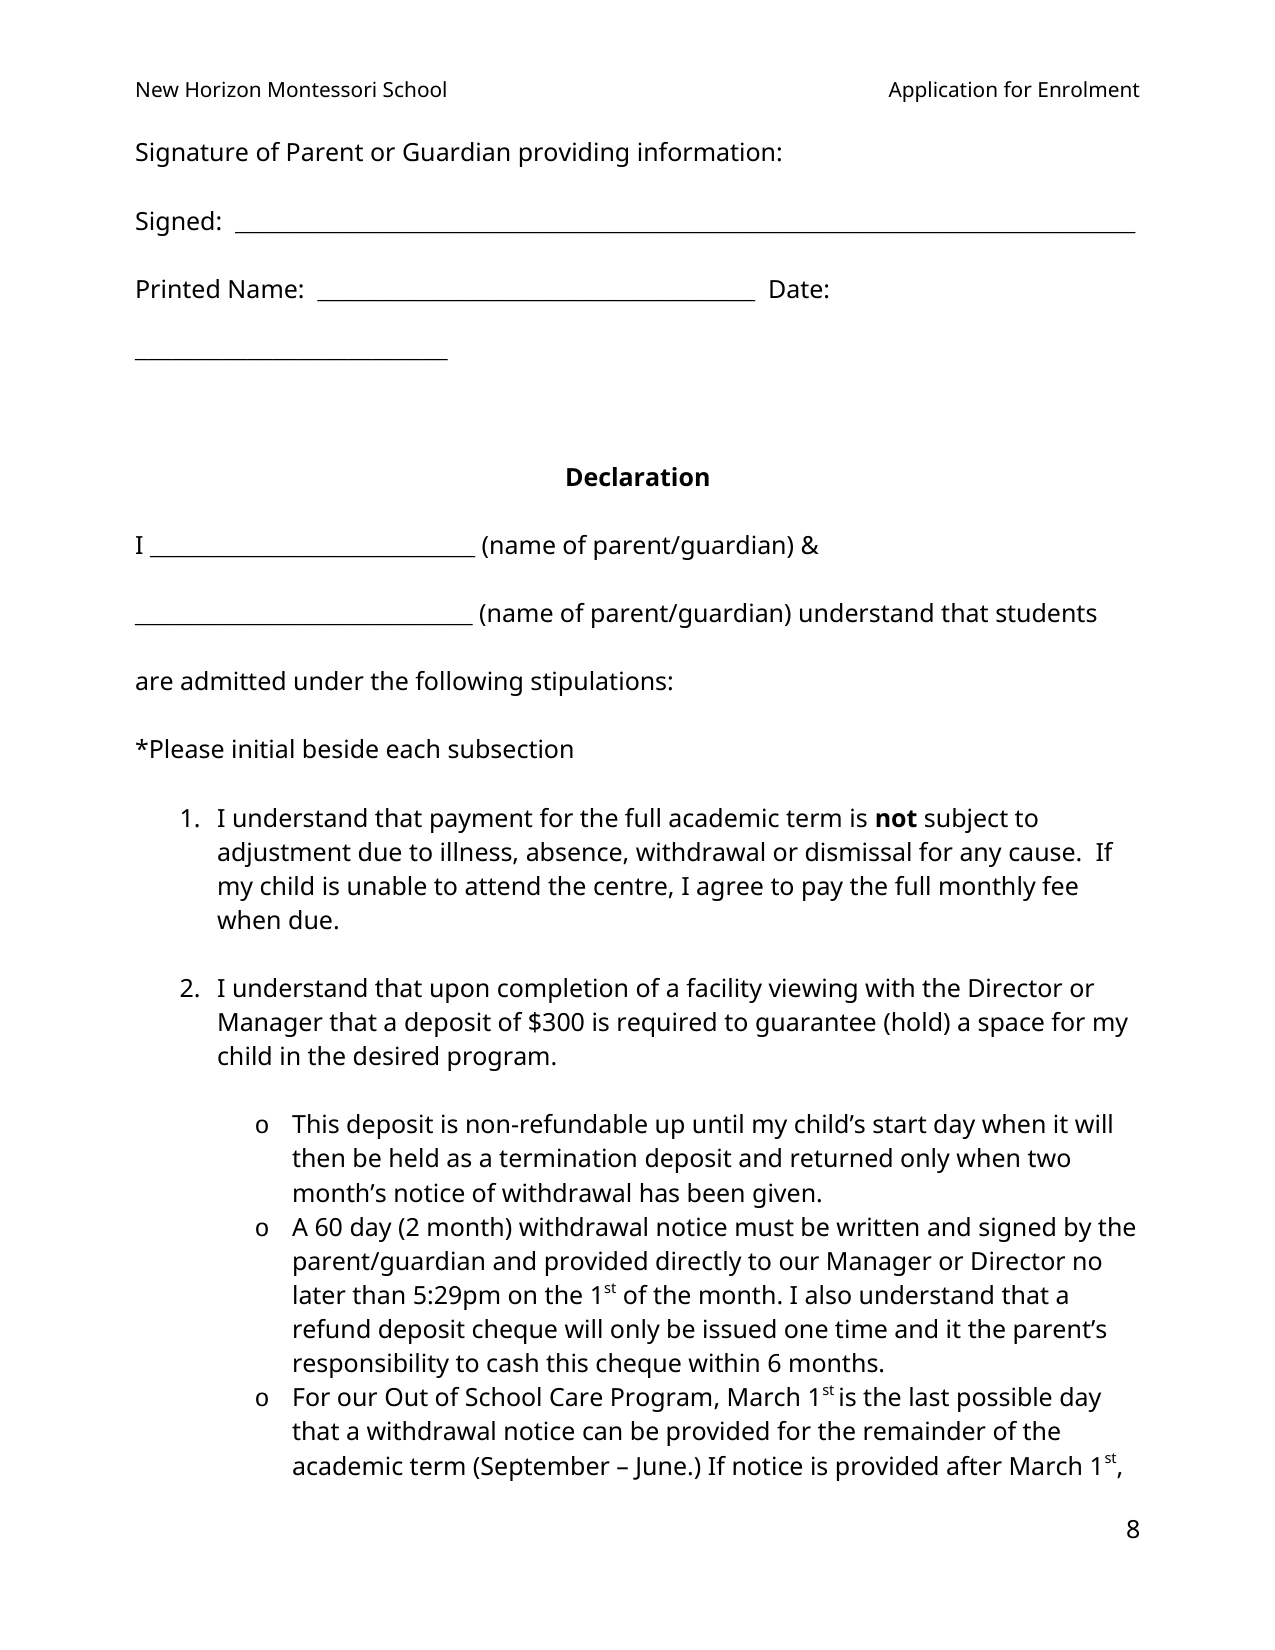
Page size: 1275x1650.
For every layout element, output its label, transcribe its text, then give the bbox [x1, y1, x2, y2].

list I understand that upon completion of a facility viewing with the Director or Manager that a deposit of $300 is required to guarantee (hold) a space for my child in the desired program. [179, 971, 1140, 1073]
text Signature of Parent or Guardian providing information: [135, 135, 1140, 169]
list A 60 day (2 month) withdrawal notice must be written and signed by the parent/guardian and provided directly to our Manager or Director no later than 5:29pm on the 1st of the month. I also understand that a refund deposit cheque will only be issued one time and it the parent’s responsibility to cash this cheque within 6 months. [254, 1209, 1140, 1380]
text Signed: ________________________________________________________________________ [135, 203, 1140, 237]
text *Please initial beside each subsection [135, 732, 1140, 766]
text Declaration [135, 460, 1140, 494]
list I understand that payment for the full academic term is not subject to adjustment due to illness, absence, withdrawal or dismissal for any cause. If my child is unable to attend the centre, I agree to pay the full monthly fee when due. [179, 800, 1140, 937]
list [254, 1380, 1140, 1482]
list This deposit is non-refundable up until my child’s start day when it will then be held as a termination deposit and returned only when two month’s notice of withdrawal has been given. [254, 1107, 1140, 1209]
text I __________________________ (name of parent/guardian) & ___________________________ (name of parent/guardian) understand that students are admitted under the following stipulations: [135, 528, 1140, 698]
text Printed Name: ___________________________________ Date: _________________________ [135, 271, 1140, 363]
